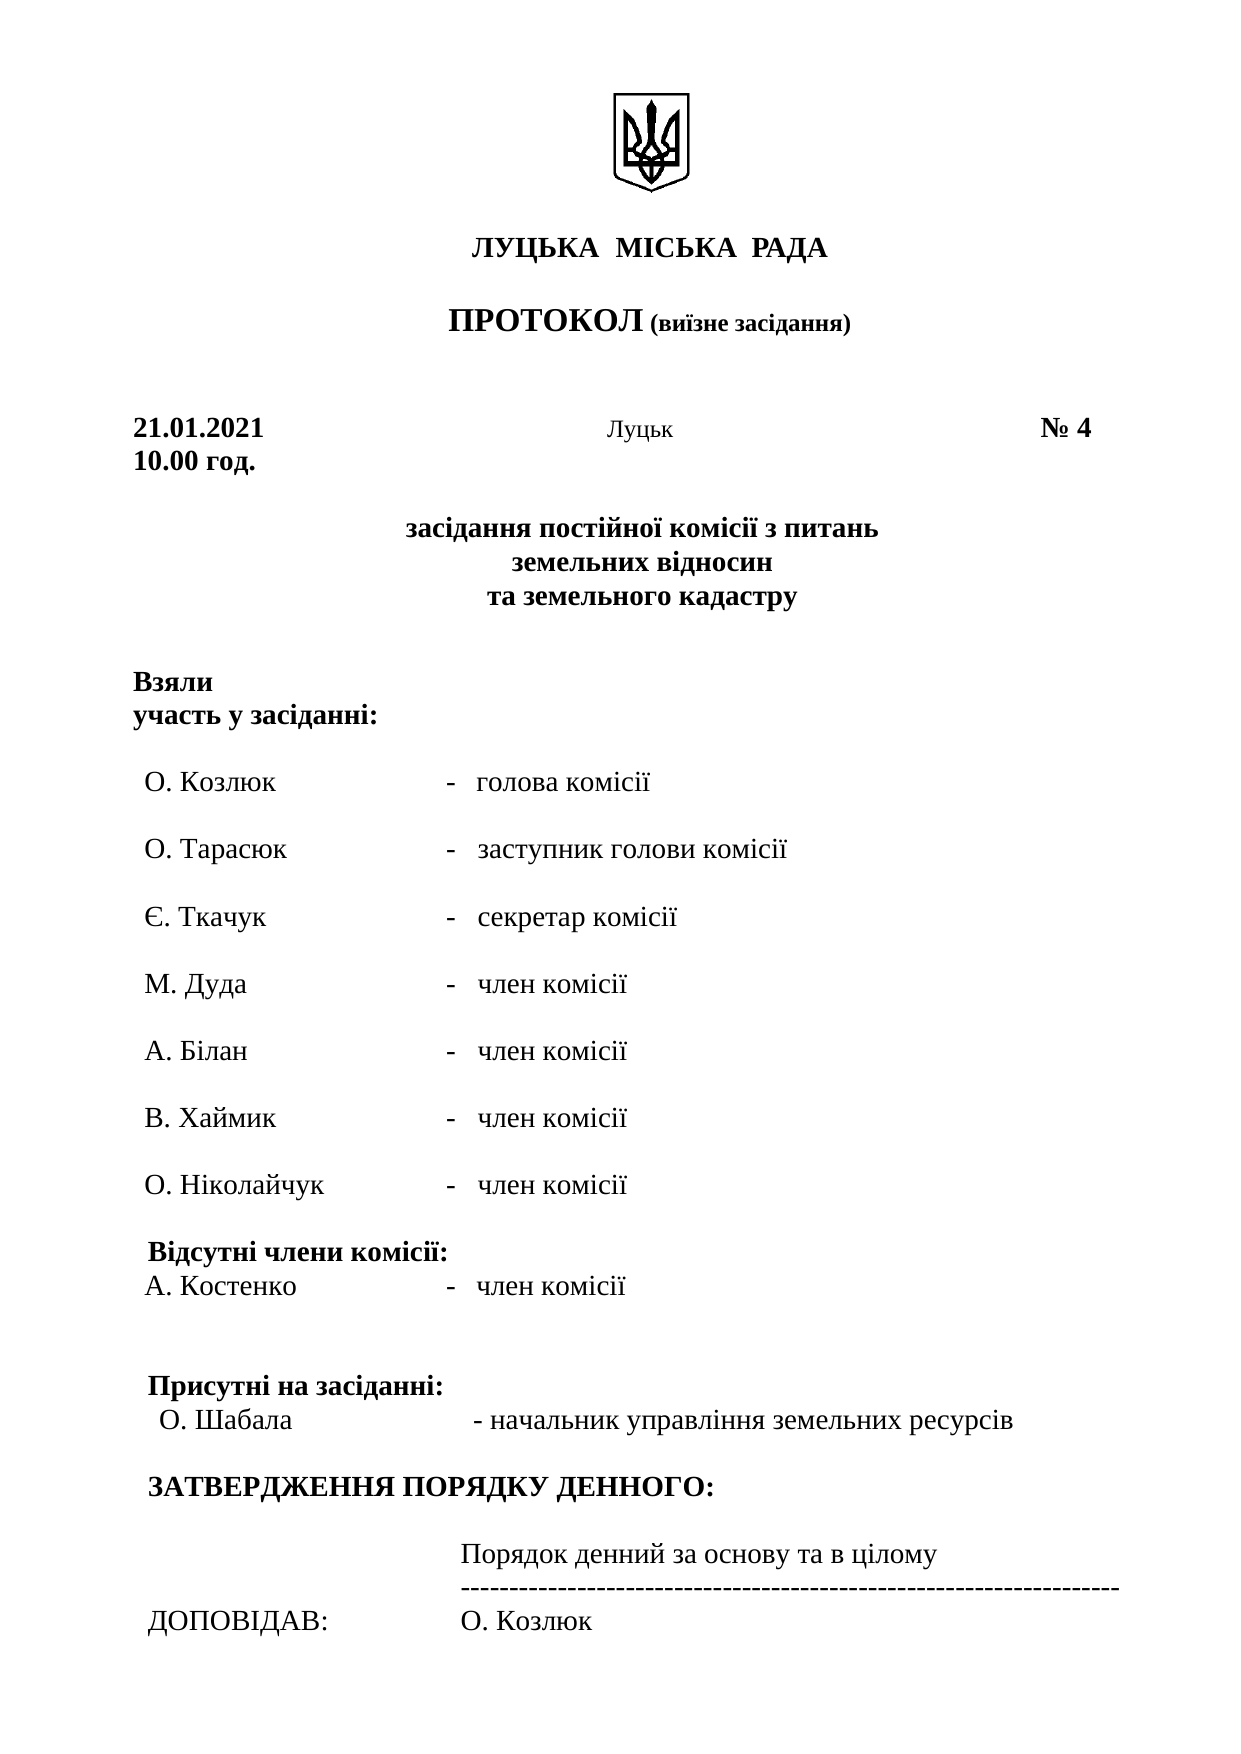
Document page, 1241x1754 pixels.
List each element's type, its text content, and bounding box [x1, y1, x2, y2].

table_cell О. Тарасюк [133, 832, 436, 899]
table_cell [436, 1167, 466, 1234]
table_cell [436, 832, 466, 899]
table_header член комісії [466, 1268, 1148, 1335]
text Відсутні члени комісії: [148, 1234, 1152, 1268]
table_cell [436, 899, 466, 966]
table_header [436, 765, 466, 832]
table_cell член комісії [466, 966, 1148, 1033]
table_cell [436, 1033, 466, 1100]
table_cell О. Ніколайчук [133, 1167, 436, 1234]
table_header О. Шабала [148, 1402, 462, 1435]
table_cell [436, 1100, 466, 1167]
text участь у засіданні: [133, 697, 1152, 731]
table_cell [436, 966, 466, 1033]
text земельних відносин [133, 544, 1152, 578]
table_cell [449, 1536, 1161, 1665]
table_cell Є. Ткачук [133, 899, 436, 966]
table_header [436, 1268, 466, 1335]
text та земельного кадастру [133, 578, 1152, 611]
text 21.01.2021 Луцьк № 4 [133, 410, 1152, 443]
table_header - начальник управління земельних ресурсів [462, 1402, 1176, 1435]
table_cell член комісії [466, 1033, 1148, 1100]
table_cell В. Хаймик [133, 1100, 436, 1167]
table_header голова комісії [466, 765, 1148, 832]
table_cell член комісії [466, 1167, 1148, 1234]
table_header А. Костенко [133, 1268, 436, 1335]
table_cell А. Білан [133, 1033, 436, 1100]
table_cell секретар комісії [466, 899, 1148, 966]
table_header О. Козлюк [133, 765, 436, 832]
table_cell ЗАТВЕРДЖЕННЯ ПОРЯДКУ ДЕННОГО: [136, 1435, 1164, 1536]
text ПРОТОКОЛ (виїзне засідання) [148, 300, 1152, 338]
text Взяли [133, 664, 1152, 697]
table_cell заступник голови комісії [466, 832, 1148, 899]
text ЛУЦЬКА МІСЬКА РАДА [148, 230, 1152, 264]
text 10.00 год. [133, 443, 1152, 477]
table_cell член комісії [466, 1100, 1148, 1167]
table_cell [136, 1536, 449, 1665]
text Присутні на засіданні: [148, 1368, 1152, 1402]
text засідання постійної комісії з питань [133, 511, 1152, 544]
table_cell М. Дуда [133, 966, 436, 1033]
